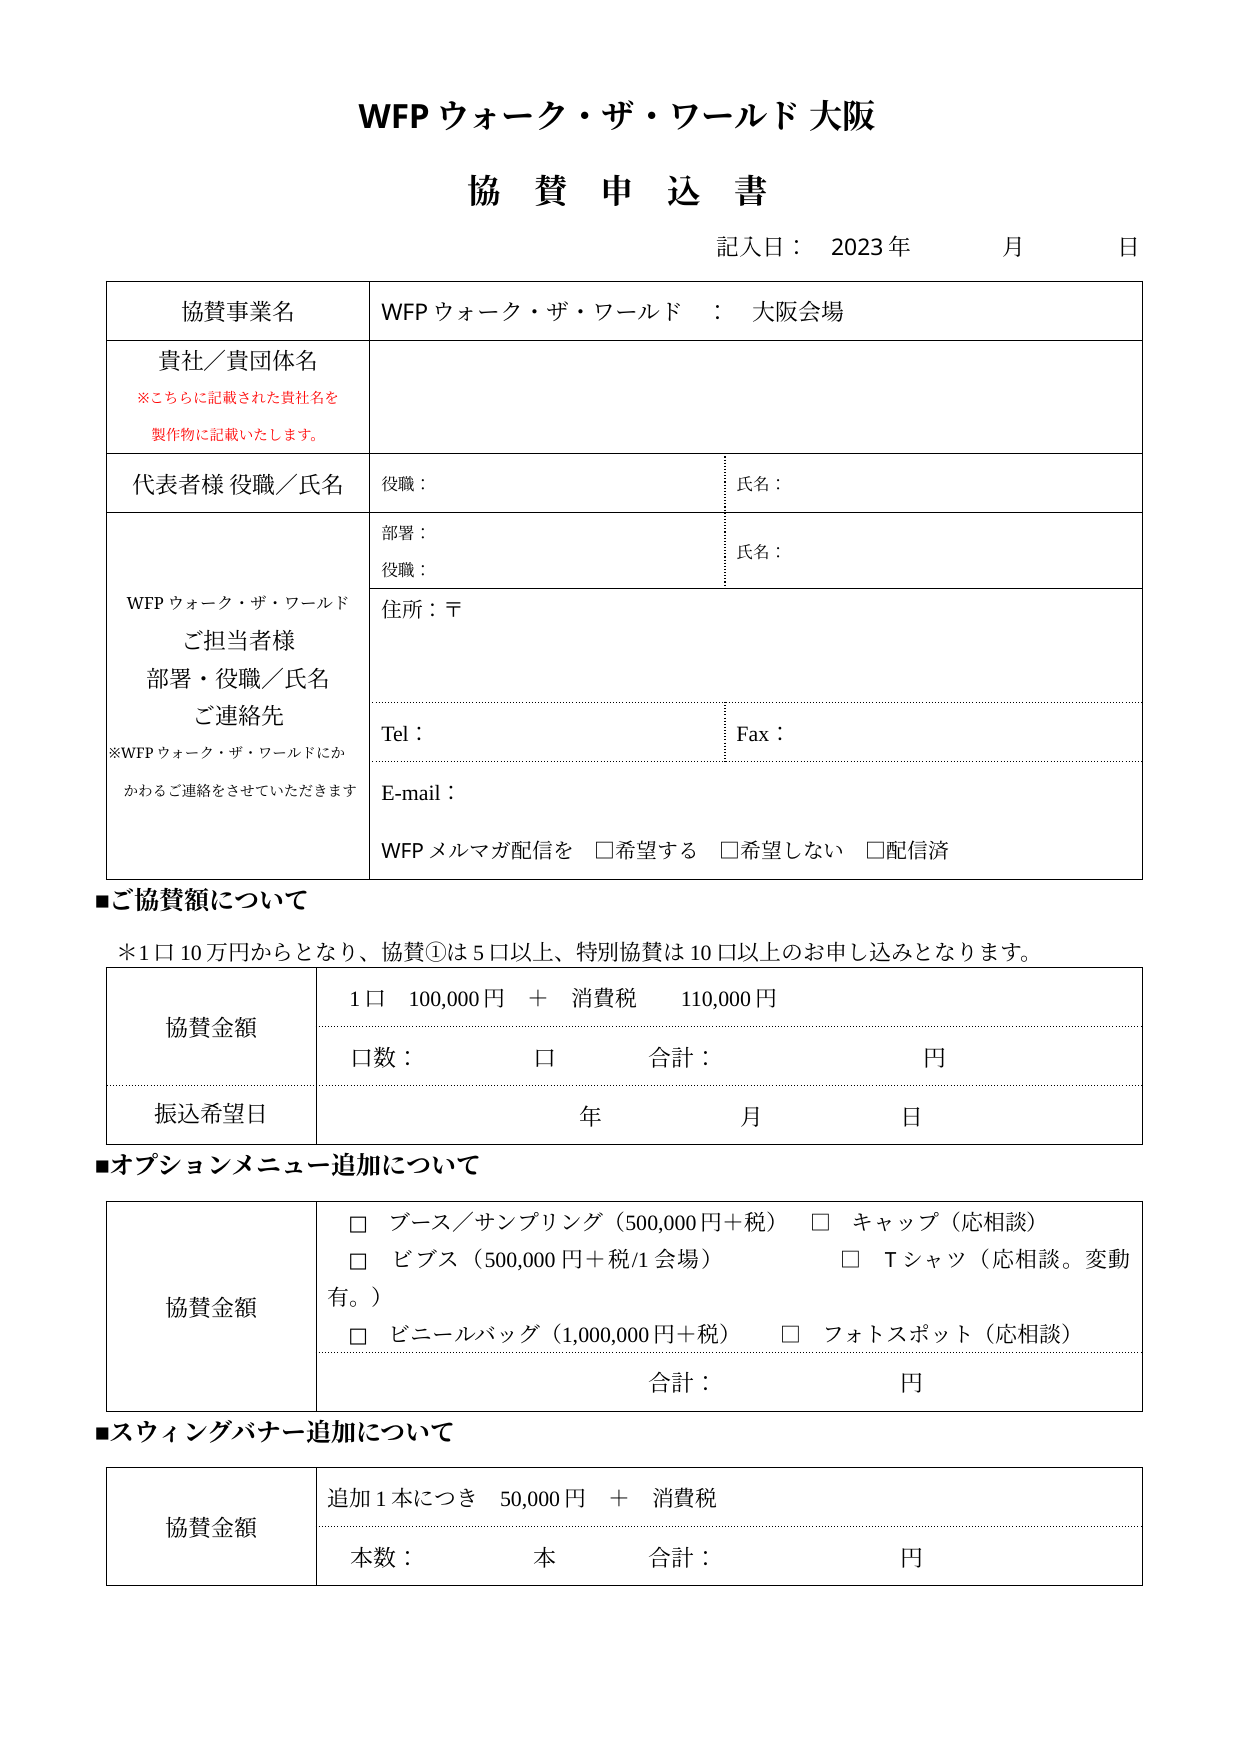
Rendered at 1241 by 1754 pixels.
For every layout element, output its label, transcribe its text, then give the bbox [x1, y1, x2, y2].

table_cell WFPメルマガ配信を □希望する □希望しない □配信済 [370, 820, 1142, 879]
table_cell 氏名： [725, 513, 1142, 588]
table_cell 住所：〒 [370, 589, 1142, 702]
table_cell 氏名： [725, 454, 1142, 512]
table_cell 振込希望日 [107, 1085, 316, 1144]
table_header WFPウォーク・ザ・ワールド ： 大阪会場 [370, 282, 1142, 340]
text ■スウィングバナー追加について [94, 1412, 1140, 1449]
table_cell Fax： [725, 702, 1142, 761]
table_cell 口数： 口 合計： 円 [317, 1026, 1142, 1085]
table_header 協賛金額 [107, 968, 316, 1085]
table_cell 合計： 円 [317, 1352, 1142, 1411]
text WFPウォーク・ザ・ワールド 大阪 [94, 77, 1140, 152]
table_header 協賛金額 [107, 1202, 316, 1411]
table_cell E-mail： [370, 761, 1142, 820]
table_cell 代表者様 役職／氏名 [107, 454, 369, 512]
table_cell 本数： 本 合計： 円 [317, 1526, 1142, 1585]
table_cell Tel： [370, 702, 725, 761]
table_header 協賛金額 [107, 1468, 316, 1585]
text ■オプションメニュー追加について [94, 1145, 1140, 1183]
table_header 協賛事業名 [107, 282, 369, 340]
text ■ご協賛額について [94, 880, 1140, 918]
text ＊1口10万円からとなり、協賛①は5口以上、特別協賛は10口以上のお申し込みとなります。 [94, 936, 1140, 967]
table_cell WFPウォーク・ザ・ワールド ご担当者様 部署・役職／氏名 ご連絡先 ※WFPウォーク・ザ・ワールドにかかわるご連絡をさせていただきます [107, 513, 369, 879]
text 記入日： 2023年 月 日 [94, 227, 1140, 264]
table_cell 貴社／貴団体名 ※こちらに記載された貴社名を 製作物に記載いたします。 [107, 341, 369, 453]
table_header 1口 100,000円 ＋ 消費税 110,000円 [317, 968, 1142, 1026]
table_cell [370, 341, 1142, 453]
table_cell 役職： [370, 454, 725, 512]
table_header □ ブース／サンプリング（500,000円＋税） □ キャップ（応相談） □ ビブス（500,000円＋税/1会場） □ Tシャツ（応相談。変動有。） □ ビニールバッグ（1,000,000円＋税） □ フォトスポット（応相談） [317, 1202, 1142, 1352]
table_header 追加1本につき 50,000円 ＋ 消費税 [317, 1468, 1142, 1526]
table_cell 年 月 日 [317, 1085, 1142, 1144]
table_cell 部署： 役職： [370, 513, 725, 588]
text 協 賛 申 込 書 [94, 152, 1140, 227]
